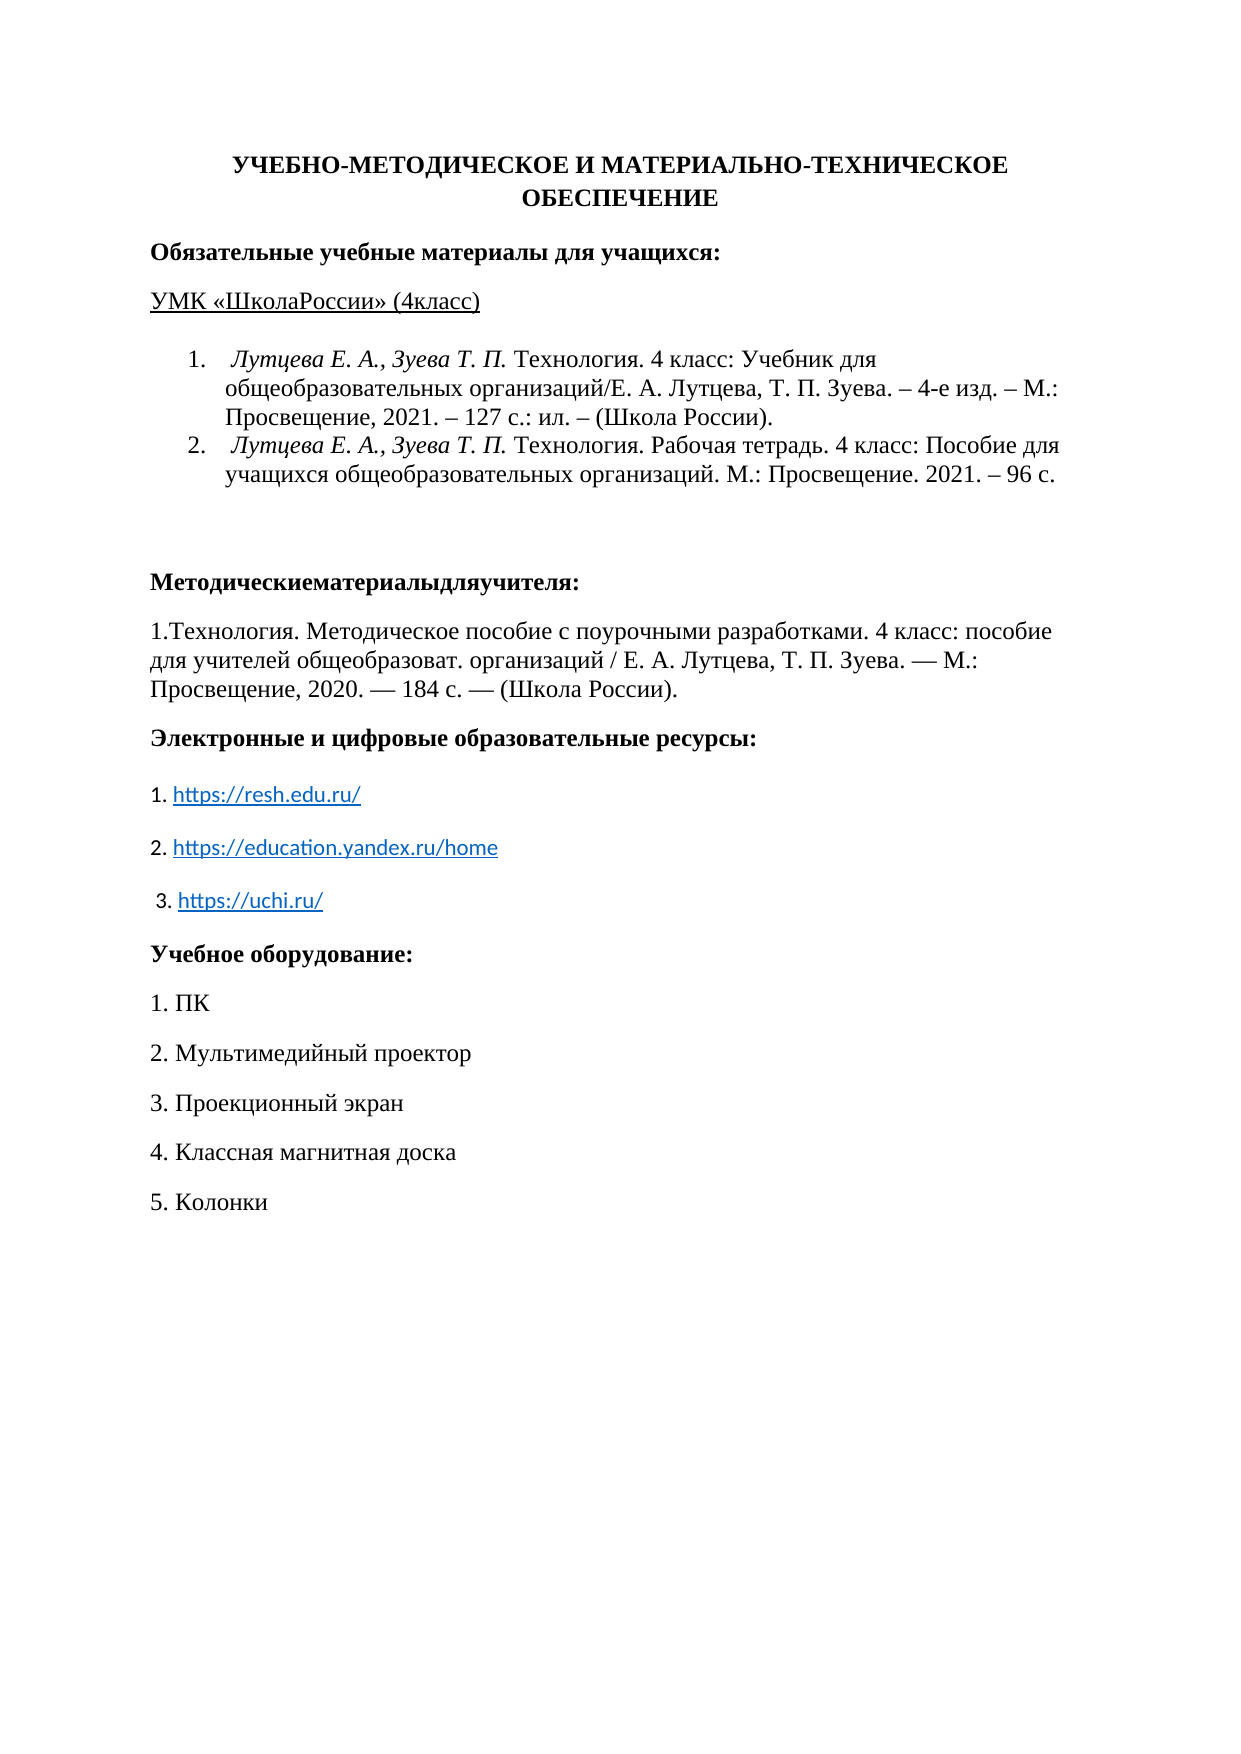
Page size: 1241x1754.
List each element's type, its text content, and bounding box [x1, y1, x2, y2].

text 3. Проекционный экран [150, 1088, 1090, 1116]
text 5. Колонки [150, 1187, 1090, 1216]
list Лутцева Е. А., Зуева Т. П. Технология. Рабочая тетрадь. 4 класс: Пособие для учащихся общеобразовательных организаций. М.: Просвещение. 2021. – 96 с. [187, 431, 1086, 488]
text 3. https://uchi.ru/ [150, 886, 1090, 914]
text 4. Классная магнитная доска [150, 1137, 1090, 1166]
text Методическиематериалыдляучителя: [150, 567, 1090, 596]
text 1. ПК [150, 988, 1090, 1017]
text Электронные и цифровые образовательные ресурсы: [150, 723, 1090, 752]
text УМК «ШколаРоссии» (4класс) [150, 286, 1090, 315]
text Учебное оборудование: [150, 939, 1090, 968]
text УЧЕБНО-МЕТОДИЧЕСКОЕ И МАТЕРИАЛЬНО-ТЕХНИЧЕСКОЕ ОБЕСПЕЧЕНИЕ [150, 150, 1090, 212]
text 2. Мультимедийный проектор [150, 1038, 1090, 1067]
text 1. https://resh.edu.ru/ [150, 780, 1090, 808]
text Обязательные учебные материалы для учащихся: [150, 237, 1090, 266]
list Лутцева Е. А., Зуева Т. П. Технология. 4 класс: Учебник для общеобразовательных организаций/Е. А. Лутцева, Т. П. Зуева. – 4-е изд. – М.: Просвещение, 2021. – 127 с.: ил. – (Школа России). [187, 344, 1086, 431]
text 2. https://education.yandex.ru/home [150, 833, 1090, 861]
text 1.Технология. Методическое пособие с поурочными разработками. 4 класс: пособие для учителей общеобразоват. организаций / Е. А. Лутцева, Т. П. Зуева. — М.: Просвещение, 2020. — 184 с. — (Школа России). [150, 616, 1090, 703]
